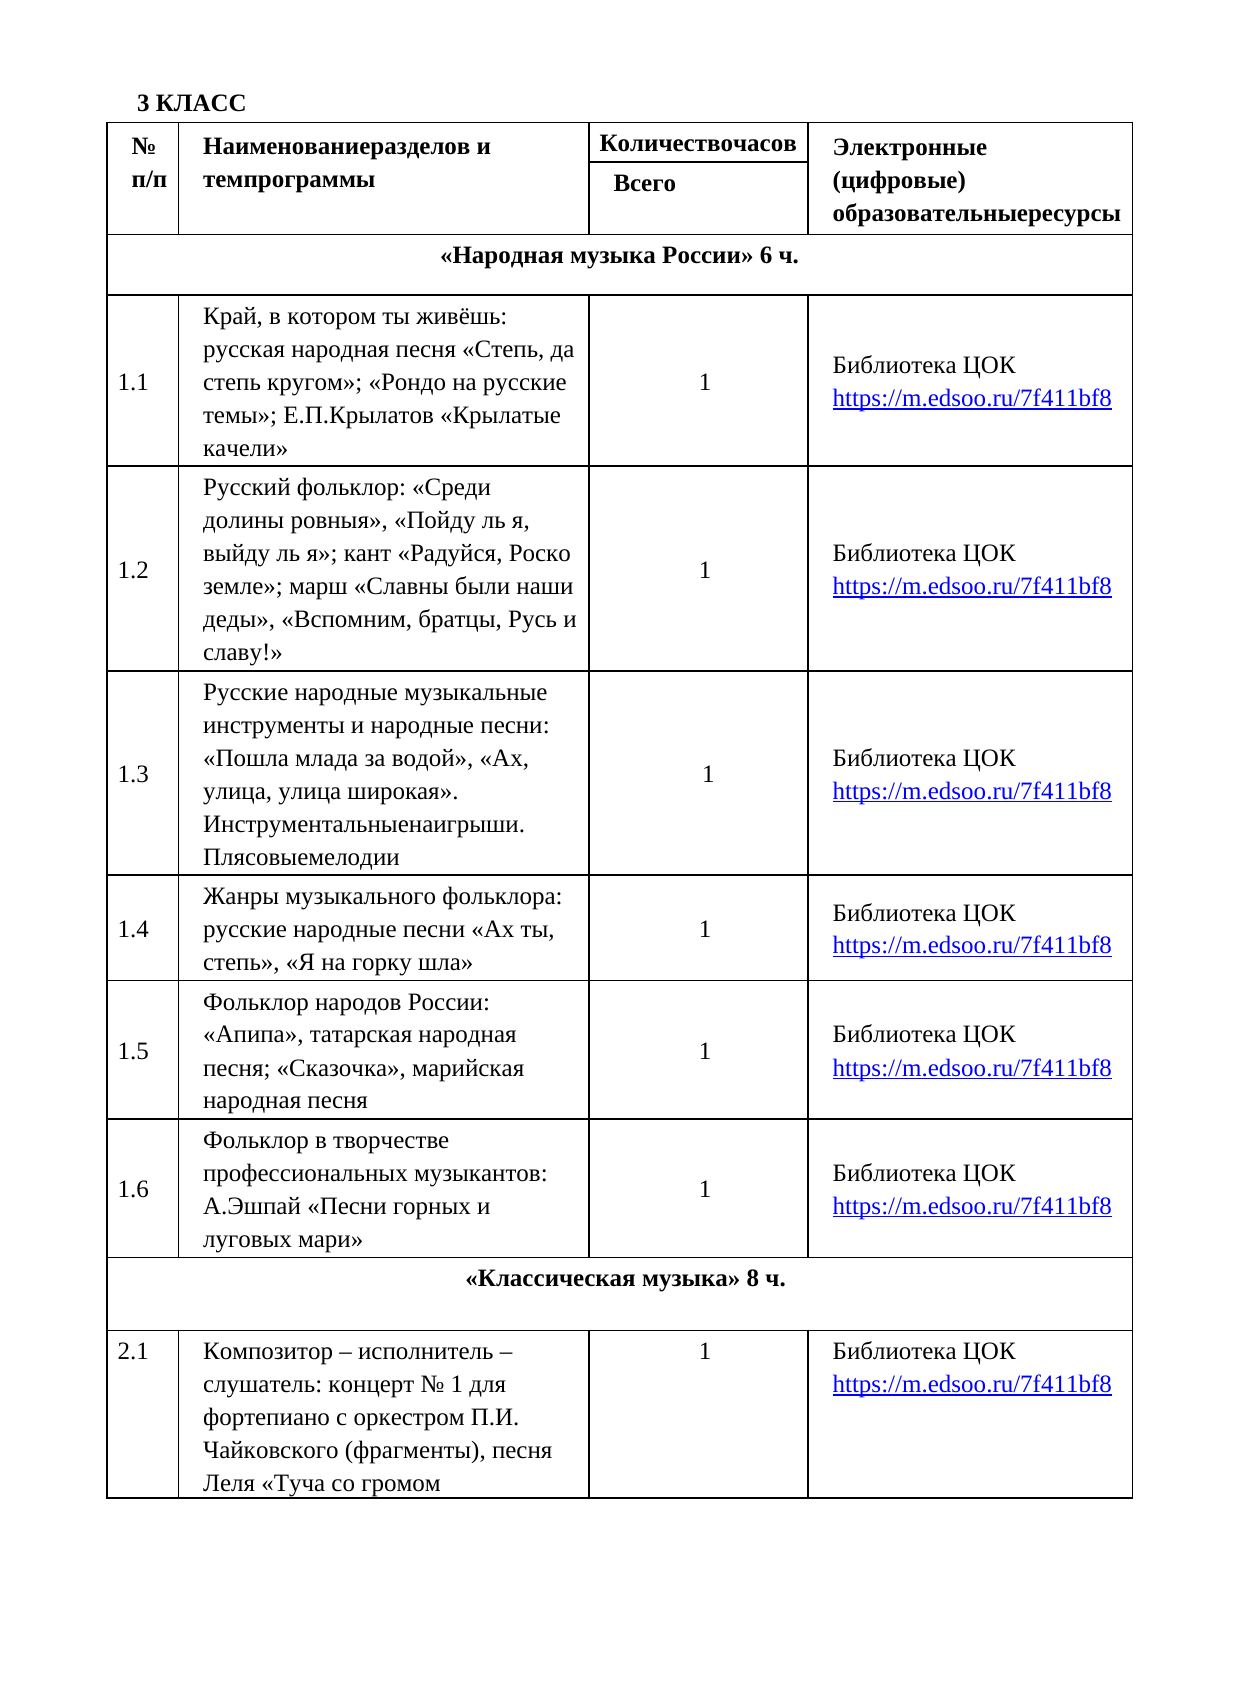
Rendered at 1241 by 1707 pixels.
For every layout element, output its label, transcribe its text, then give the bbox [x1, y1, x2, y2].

table_header Количествочасов [590, 123, 807, 161]
table_cell Библиотека ЦОК https://m.edsoo.ru/7f411bf8 [809, 467, 1132, 670]
table_cell Библиотека ЦОК https://m.edsoo.ru/7f411bf8 [809, 1120, 1132, 1257]
table_cell Библиотека ЦОК https://m.edsoo.ru/7f411bf8 [809, 981, 1132, 1118]
table_cell 1.6 [108, 1120, 178, 1257]
table_cell 1.5 [108, 981, 178, 1118]
table_cell Жанры музыкального фольклора: русские народные песни «Ах ты, степь», «Я на горку шла» [179, 876, 588, 980]
table_cell 1 [590, 1331, 807, 1497]
table_cell Библиотека ЦОК https://m.edsoo.ru/7f411bf8 [809, 876, 1132, 980]
table_cell 1 [590, 296, 807, 465]
table_cell 2.1 [108, 1331, 178, 1497]
table_header Наименованиеразделов и темпрограммы [179, 123, 588, 234]
table_cell Библиотека ЦОК https://m.edsoo.ru/7f411bf8 [809, 296, 1132, 465]
table_cell 1.3 [108, 672, 178, 874]
text 3 КЛАСС [131, 88, 1122, 117]
table_cell Русские народные музыкальные инструменты и народные песни: «Пошла млада за водой», «Ах, улица, улица широкая». Инструментальныенаигрыши. Плясовыемелодии [179, 672, 588, 874]
table_cell «Классическая музыка» 8 ч. [108, 1258, 1132, 1329]
table_cell «Народная музыка России» 6 ч. [108, 235, 1132, 294]
table_cell 1 [590, 672, 807, 874]
table_cell Русский фольклор: «Среди долины ровныя», «Пойду ль я, выйду ль я»; кант «Радуйся, Роско земле»; марш «Славны были наши деды», «Вспомним, братцы, Русь и славу!» [179, 467, 588, 670]
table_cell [809, 1331, 1132, 1497]
table_cell 1 [590, 876, 807, 980]
table_cell Фольклор народов России: «Апипа», татарская народная песня; «Сказочка», марийская народная песня [179, 981, 588, 1118]
table_header № п/п [108, 123, 178, 234]
table_header Электронные (цифровые) образовательныересурсы [809, 123, 1132, 234]
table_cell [179, 1331, 588, 1497]
table_cell 1.2 [108, 467, 178, 670]
table_cell 1.1 [108, 296, 178, 465]
table_cell Библиотека ЦОК https://m.edsoo.ru/7f411bf8 [809, 672, 1132, 874]
table_cell Всего [590, 163, 807, 234]
table_cell 1 [590, 981, 807, 1118]
table_cell 1.4 [108, 876, 178, 980]
table_cell Фольклор в творчестве профессиональных музыкантов: А.Эшпай «Песни горных и луговых мари» [179, 1120, 588, 1257]
table_cell 1 [590, 467, 807, 670]
table_cell 1 [590, 1120, 807, 1257]
table_cell Край, в котором ты живёшь: русская народная песня «Степь, да степь кругом»; «Рондо на русские темы»; Е.П.Крылатов «Крылатые качели» [179, 296, 588, 465]
